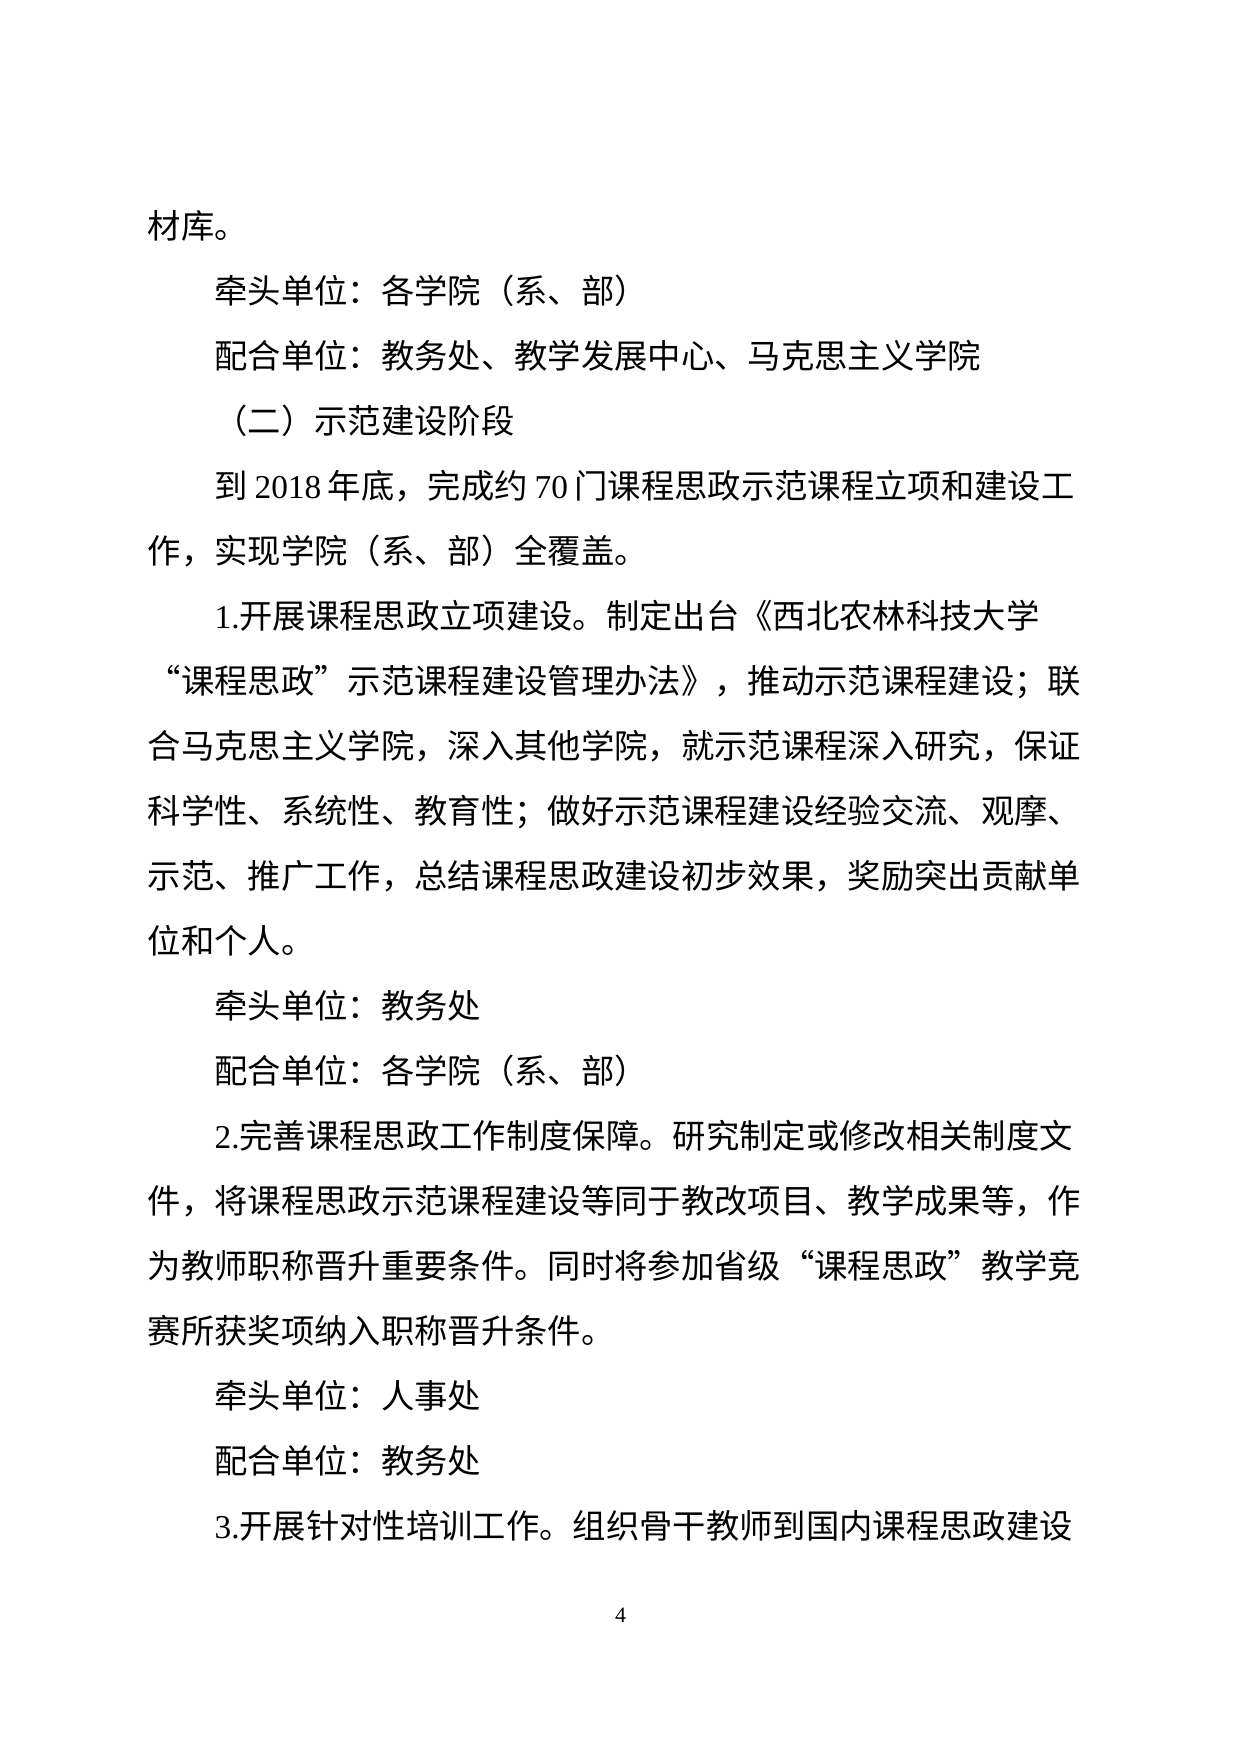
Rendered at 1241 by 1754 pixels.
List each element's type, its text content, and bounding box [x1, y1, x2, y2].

text 到2018年底，完成约70门课程思政示范课程立项和建设工作，实现学院（系、部）全覆盖。 [148, 451, 1092, 581]
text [148, 1491, 1092, 1556]
text 配合单位：教务处、教学发展中心、马克思主义学院 [148, 321, 1092, 386]
text 牵头单位：人事处 [148, 1361, 1092, 1426]
text 牵头单位：各学院（系、部） [148, 256, 1092, 321]
text 配合单位：各学院（系、部） [148, 1036, 1092, 1101]
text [148, 191, 1092, 256]
text 2.完善课程思政工作制度保障。研究制定或修改相关制度文件，将课程思政示范课程建设等同于教改项目、教学成果等，作为教师职称晋升重要条件。同时将参加省级“课程思政”教学竞赛所获奖项纳入职称晋升条件。 [148, 1101, 1092, 1361]
text （二）示范建设阶段 [148, 386, 1092, 451]
text 牵头单位：教务处 [148, 971, 1092, 1036]
text 配合单位：教务处 [148, 1426, 1092, 1491]
text 1.开展课程思政立项建设。制定出台《西北农林科技大学“课程思政”示范课程建设管理办法》，推动示范课程建设；联合马克思主义学院，深入其他学院，就示范课程深入研究，保证科学性、系统性、教育性；做好示范课程建设经验交流、观摩、示范、推广工作，总结课程思政建设初步效果，奖励突出贡献单位和个人。 [148, 581, 1092, 971]
